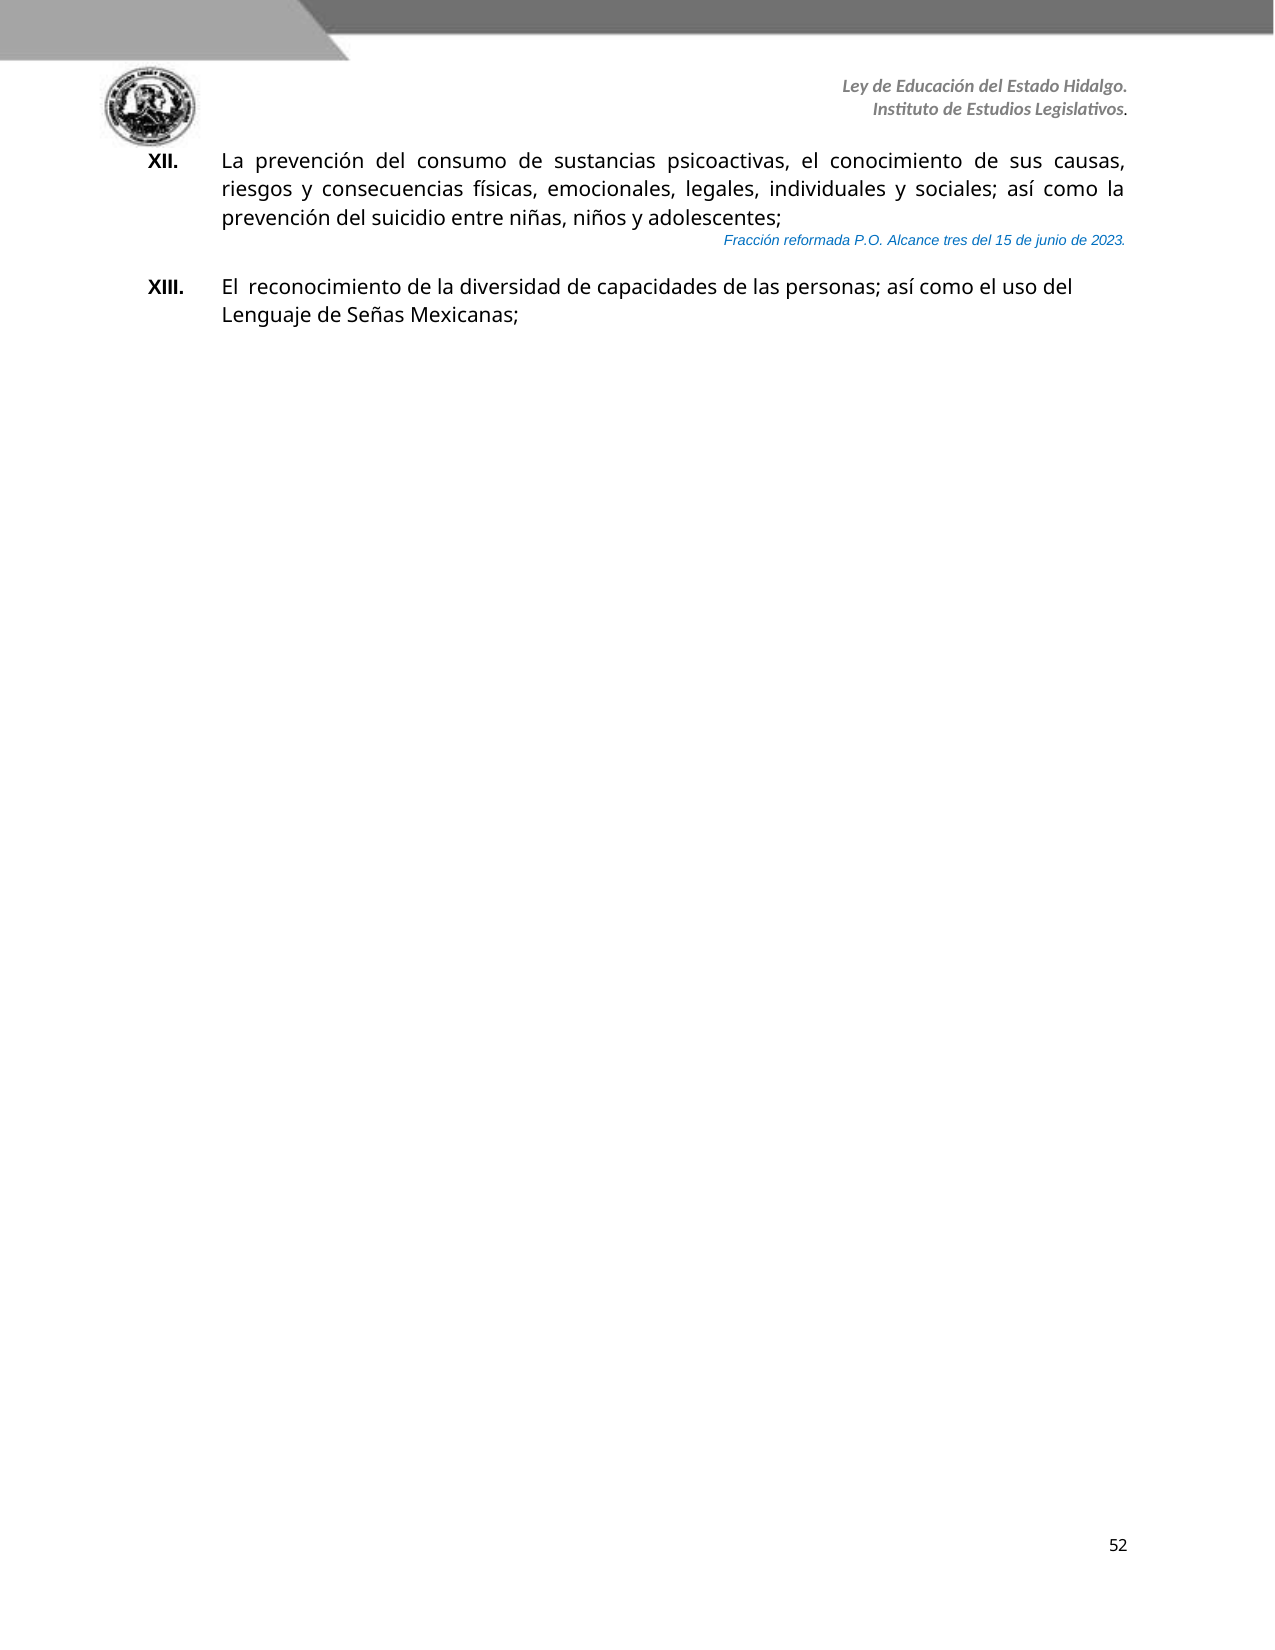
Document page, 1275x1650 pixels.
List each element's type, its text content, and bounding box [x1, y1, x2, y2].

list La prevención del consumo de sustancias psicoactivas, el conocimiento de sus causas, riesgos y consecuencias físicas, emocionales, legales, individuales y sociales; así como la prevención del suicidio entre niñas, niños y adolescentes; [148, 146, 1126, 231]
text Fracción reformada P.O. Alcance tres del 15 de junio de 2023. [724, 231, 1162, 248]
picture [0, 0, 1274, 148]
list El reconocimiento de la diversidad de capacidades de las personas; así como el uso del Lenguaje de Señas Mexicanas; [148, 272, 1127, 329]
